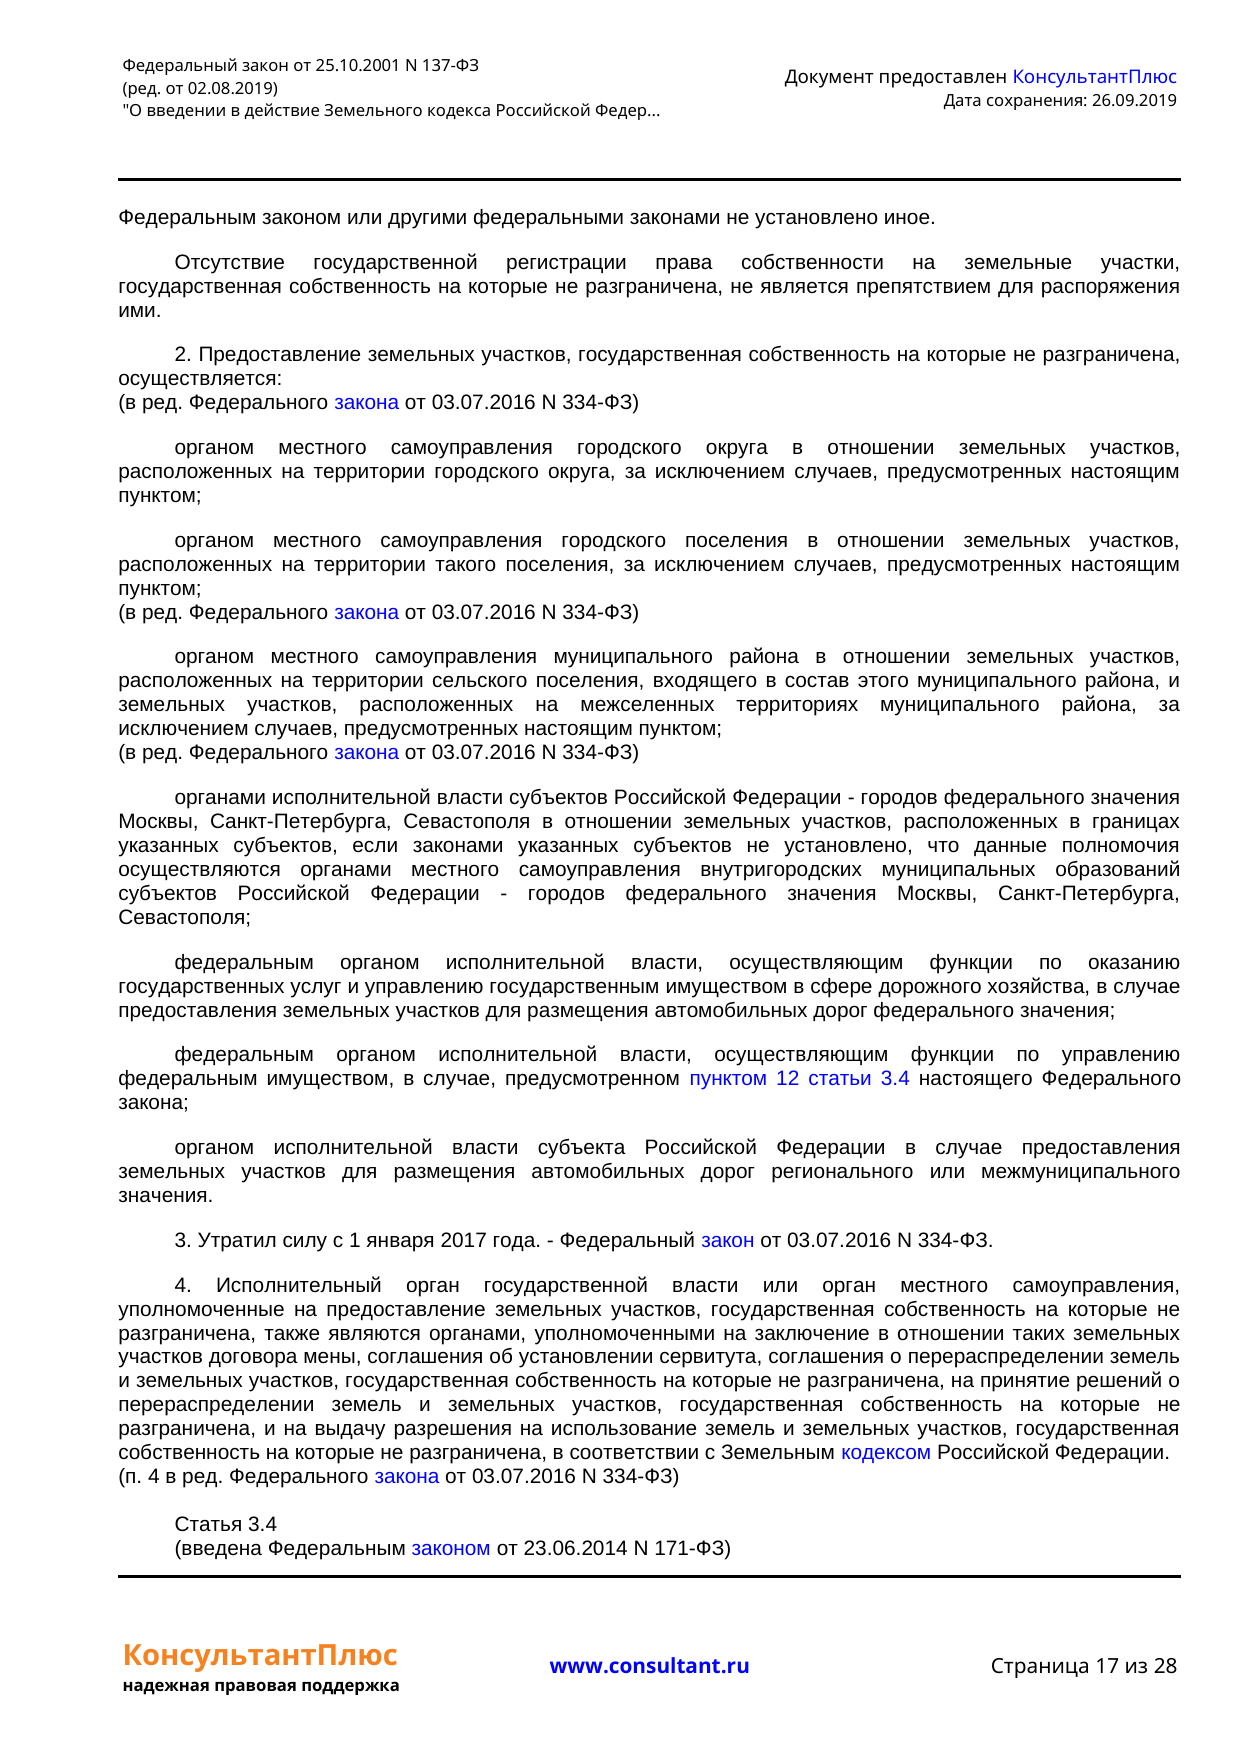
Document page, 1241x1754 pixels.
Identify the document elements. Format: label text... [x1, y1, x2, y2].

text (введена Федеральным законом от 23.06.2014 N 171-ФЗ) [118, 1536, 1181, 1560]
text 2. Предоставление земельных участков, государственная собственность на которые не разграничена, осуществляется: [118, 342, 1181, 390]
text 4. Исполнительный орган государственной власти или орган местного самоуправления, уполномоченные на предоставление земельных участков, государственная собственность на которые не разграничена, также являются органами, уполномоченными на заключение в отношении таких земельных участков договора мены, соглашения об установлении сервитута, соглашения о перераспределении земель и земельных участков, государственная собственность на которые не разграничена, на принятие решений о перераспределении земель и земельных участков, государственная собственность на которые не разграничена, и на выдачу разрешения на использование земель и земельных участков, государственная собственность на которые не разграничена, в соответствии с Земельным кодексом Российской Федерации. [118, 1272, 1181, 1464]
text (в ред. Федерального закона от 03.07.2016 N 334-ФЗ) [118, 599, 1181, 623]
text Статья 3.4 [118, 1512, 1181, 1536]
text органом местного самоуправления городского округа в отношении земельных участков, расположенных на территории городского округа, за исключением случаев, предусмотренных настоящим пунктом; [118, 435, 1181, 507]
text органами исполнительной власти субъектов Российской Федерации - городов федерального значения Москвы, Санкт-Петербурга, Севастополя в отношении земельных участков, расположенных в границах указанных субъектов, если законами указанных субъектов не установлено, что данные полномочия осуществляются органами местного самоуправления внутригородских муниципальных образований субъектов Российской Федерации - городов федерального значения Москвы, Санкт-Петербурга, Севастополя; [118, 785, 1181, 929]
text (в ред. Федерального закона от 03.07.2016 N 334-ФЗ) [118, 390, 1181, 414]
text Отсутствие государственной регистрации права собственности на земельные участки, государственная собственность на которые не разграничена, не является препятствием для распоряжения ими. [118, 249, 1181, 321]
text органом исполнительной власти субъекта Российской Федерации в случае предоставления земельных участков для размещения автомобильных дорог регионального или межмуниципального значения. [118, 1135, 1181, 1207]
text 3. Утратил силу с 1 января 2017 года. - Федеральный закон от 03.07.2016 N 334-ФЗ. [118, 1228, 1181, 1252]
text федеральным органом исполнительной власти, осуществляющим функции по управлению федеральным имуществом, в случае, предусмотренном пунктом 12 статьи 3.4 настоящего Федерального закона; [118, 1042, 1181, 1114]
text органом местного самоуправления муниципального района в отношении земельных участков, расположенных на территории сельского поселения, входящего в состав этого муниципального района, и земельных участков, расположенных на межселенных территориях муниципального района, за исключением случаев, предусмотренных настоящим пунктом; [118, 644, 1181, 740]
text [118, 205, 1181, 229]
text федеральным органом исполнительной власти, осуществляющим функции по оказанию государственных услуг и управлению государственным имуществом в сфере дорожного хозяйства, в случае предоставления земельных участков для размещения автомобильных дорог федерального значения; [118, 949, 1181, 1021]
text (п. 4 в ред. Федерального закона от 03.07.2016 N 334-ФЗ) [118, 1464, 1181, 1488]
text органом местного самоуправления городского поселения в отношении земельных участков, расположенных на территории такого поселения, за исключением случаев, предусмотренных настоящим пунктом; [118, 528, 1181, 599]
text (в ред. Федерального закона от 03.07.2016 N 334-ФЗ) [118, 740, 1181, 764]
